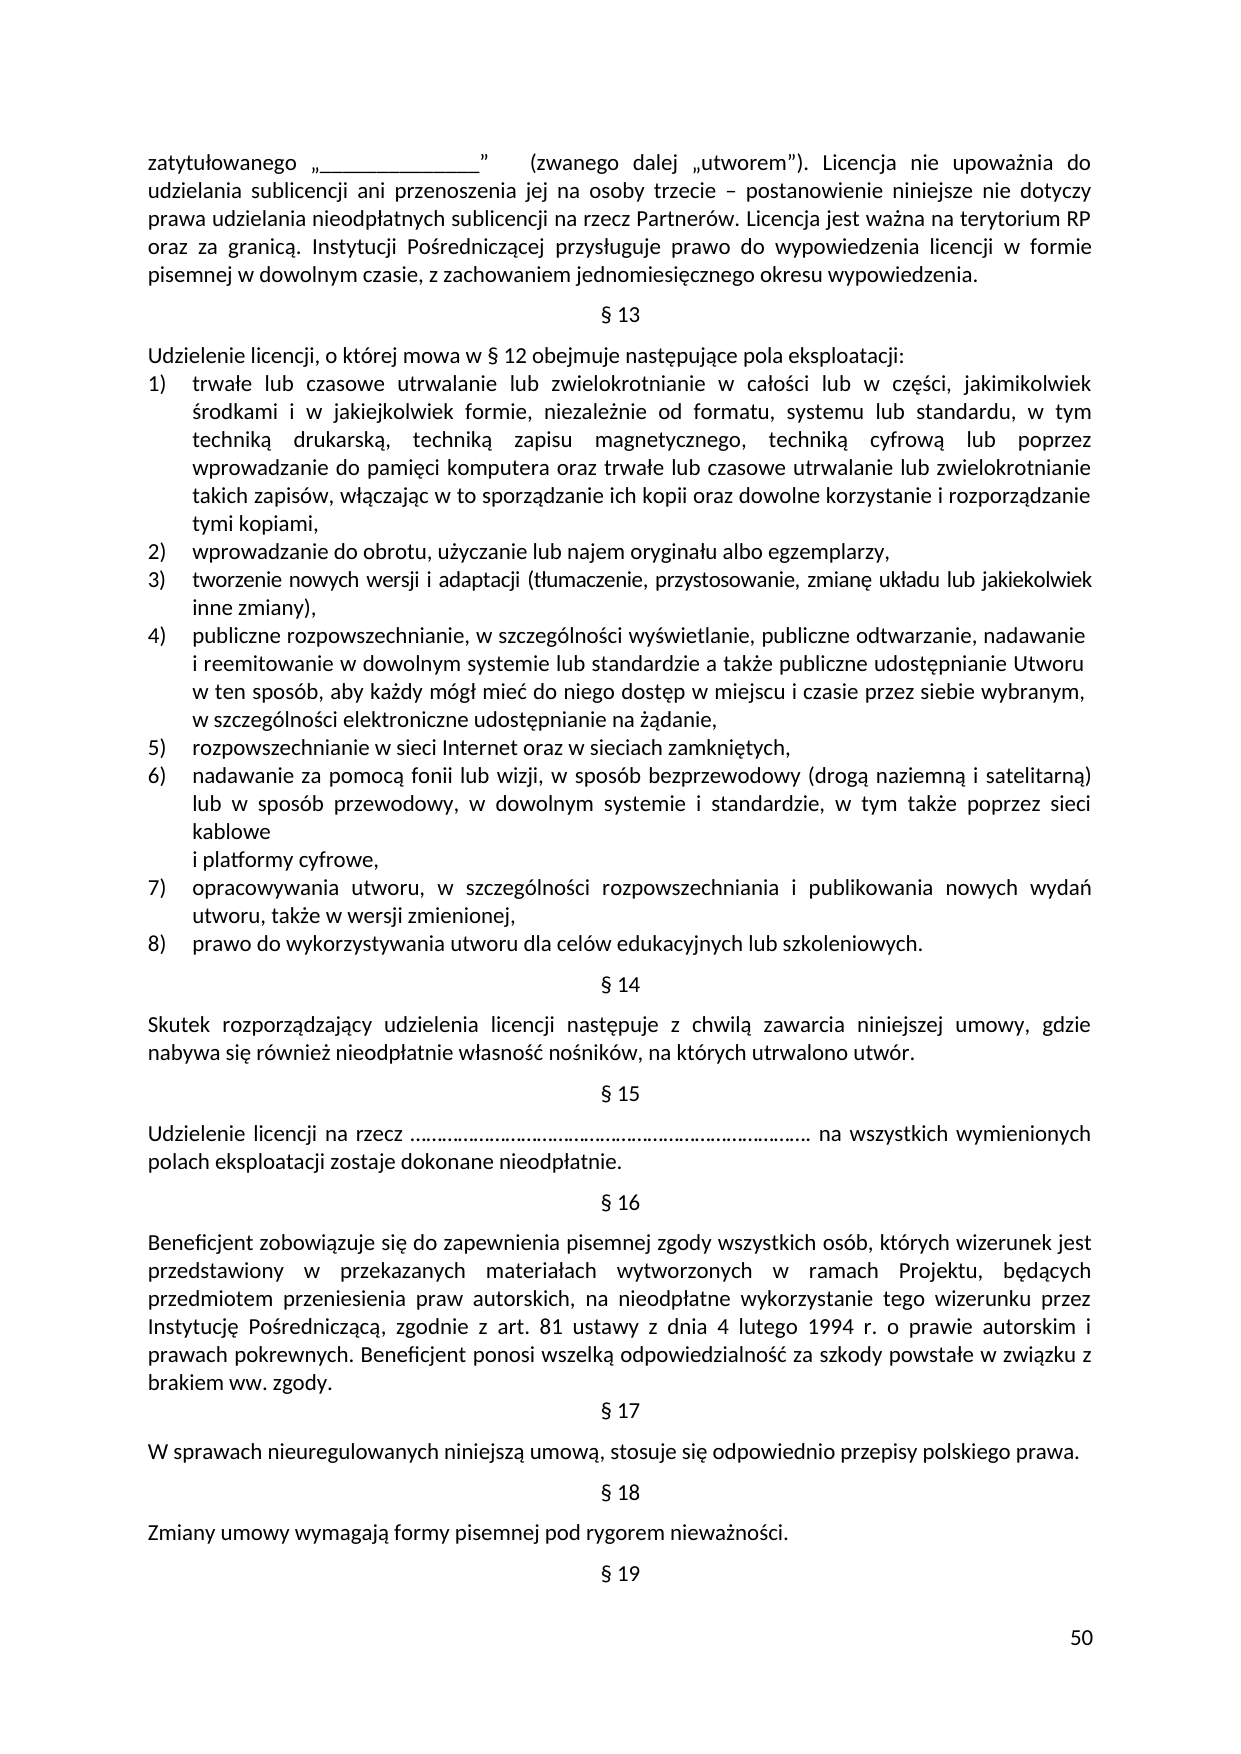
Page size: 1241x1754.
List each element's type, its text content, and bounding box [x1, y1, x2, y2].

list nadawanie za pomocą fonii lub wizji, w sposób bezprzewodowy (drogą naziemną i satelitarną) lub w sposób przewodowy, w dowolnym systemie i standardzie, w tym także poprzez sieci kablowe i platformy cyfrowe, [148, 761, 1093, 873]
list wprowadzanie do obrotu, użyczanie lub najem oryginału albo egzemplarzy, [148, 537, 1093, 565]
list rozpowszechnianie w sieci Internet oraz w sieciach zamkniętych, [148, 733, 1093, 761]
list opracowywania utworu, w szczególności rozpowszechniania i publikowania nowych wydań utworu, także w wersji zmienionej, [148, 873, 1093, 929]
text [148, 148, 1093, 288]
text Zmiany umowy wymagają formy pisemnej pod rygorem nieważności. [148, 1518, 1093, 1546]
text § 13 [148, 300, 1093, 328]
text § 17 [148, 1397, 1093, 1424]
text Beneficjent zobowiązuje się do zapewnienia pisemnej zgody wszystkich osób, których wizerunek jest przedstawiony w przekazanych materiałach wytworzonych w ramach Projektu, będących przedmiotem przeniesienia praw autorskich, na nieodpłatne wykorzystanie tego wizerunku przez Instytucję Pośredniczącą, zgodnie z art. 81 ustawy z dnia 4 lutego 1994 r. o prawie autorskim i prawach pokrewnych. Beneficjent ponosi wszelką odpowiedzialność za szkody powstałe w związku z brakiem ww. zgody. [148, 1228, 1093, 1397]
text Udzielenie licencji na rzecz …………………………………………………………………. na wszystkich wymienionych polach eksploatacji zostaje dokonane nieodpłatnie. [148, 1119, 1093, 1175]
list publiczne rozpowszechnianie, w szczególności wyświetlanie, publiczne odtwarzanie, nadawanie i reemitowanie w dowolnym systemie lub standardzie a także publiczne udostępnianie Utworu w ten sposób, aby każdy mógł mieć do niego dostęp w miejscu i czasie przez siebie wybranym, w szczególności elektroniczne udostępnianie na żądanie, [148, 621, 1093, 733]
text § 14 [148, 970, 1093, 998]
text Skutek rozporządzający udzielenia licencji następuje z chwilą zawarcia niniejszej umowy, gdzie nabywa się również nieodpłatnie własność nośników, na których utrwalono utwór. [148, 1010, 1093, 1066]
list prawo do wykorzystywania utworu dla celów edukacyjnych lub szkoleniowych. [148, 929, 1093, 957]
list tworzenie nowych wersji i adaptacji (tłumaczenie, przystosowanie, zmianę układu lub jakiekolwiek inne zmiany), [148, 565, 1093, 621]
list trwałe lub czasowe utrwalanie lub zwielokrotnianie w całości lub w części, jakimikolwiek środkami i w jakiejkolwiek formie, niezależnie od formatu, systemu lub standardu, w tym techniką drukarską, techniką zapisu magnetycznego, techniką cyfrową lub poprzez wprowadzanie do pamięci komputera oraz trwałe lub czasowe utrwalanie lub zwielokrotnianie takich zapisów, włączając w to sporządzanie ich kopii oraz dowolne korzystanie i rozporządzanie tymi kopiami, [148, 369, 1093, 537]
text W sprawach nieuregulowanych niniejszą umową, stosuje się odpowiednio przepisy polskiego prawa. [148, 1437, 1093, 1465]
text Udzielenie licencji, o której mowa w § 12 obejmuje następujące pola eksploatacji: [148, 341, 1093, 369]
text § 19 [148, 1559, 1093, 1587]
text § 15 [148, 1079, 1093, 1107]
text § 18 [148, 1478, 1093, 1506]
text § 16 [148, 1188, 1093, 1216]
